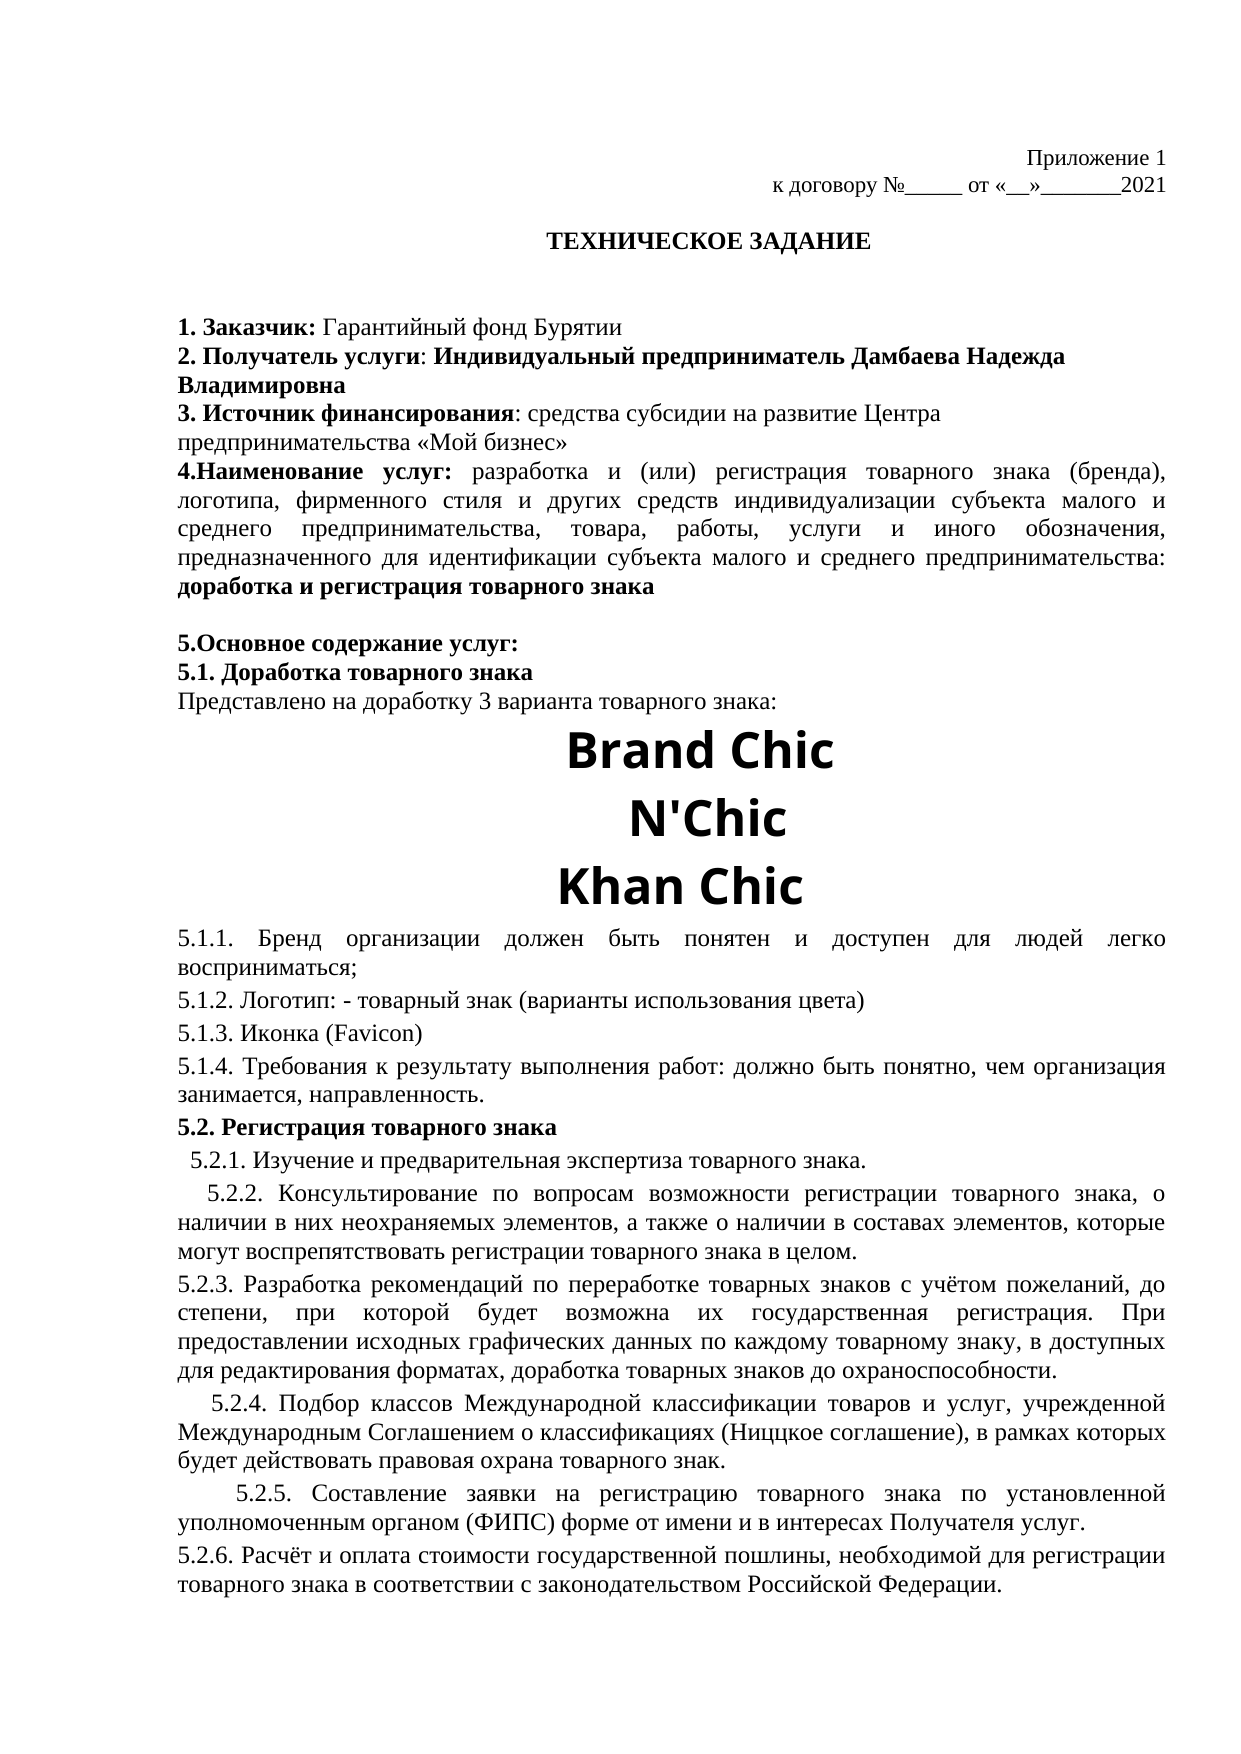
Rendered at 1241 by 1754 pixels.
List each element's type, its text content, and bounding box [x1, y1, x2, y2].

text 3. Источник финансирования: средства субсидии на развитие Центра предпринимательства «Мой бизнес» [177, 398, 1167, 456]
text 5.2.6. Расчёт и оплата стоимости государственной пошлины, необходимой для регистрации товарного знака в соответствии с законодательством Российской Федерации. [177, 1540, 1167, 1597]
text 5.1. Доработка товарного знака [177, 657, 1167, 686]
text Представлено на доработку 3 варианта товарного знака: [177, 686, 1167, 715]
text к договору №_____ от «__»_______2021 [177, 171, 1167, 197]
text 5.Основное содержание услуг: [177, 628, 1167, 657]
text 4.Наименование услуг: разработка и (или) регистрация товарного знака (бренда), логотипа, фирменного стиля и других средств индивидуализации субъекта малого и среднего предпринимательства, товара, работы, услуги и иного обозначения, предназначенного для идентификации субъекта малого и среднего предпринимательства: доработка и регистрация товарного знака [177, 456, 1167, 600]
text Приложение 1 [177, 144, 1167, 171]
text N'Chic [177, 783, 1167, 851]
text 5.1.1. Бренд организации должен быть понятен и доступен для людей легко восприниматься; [177, 923, 1167, 981]
text 5.2.4. Подбор классов Международной классификации товаров и услуг, учрежденной Международным Соглашением о классификациях (Ниццкое соглашение), в рамках которых будет действовать правовая охрана товарного знак. [177, 1388, 1167, 1474]
text 5.2. Регистрация товарного знака [177, 1112, 1167, 1141]
text Khan Chic [177, 851, 1167, 919]
text 5.2.3. Разработка рекомендаций по переработке товарных знаков с учётом пожеланий, до степени, при которой будет возможна их государственная регистрация. При предоставлении исходных графических данных по каждому товарному знаку, в доступных для редактирования форматах, доработка товарных знаков до охраноспособности. [177, 1269, 1167, 1384]
text 2. Получатель услуги: Индивидуальный предприниматель Дамбаева Надежда Владимировна [177, 341, 1167, 398]
text 5.2.1. Изучение и предварительная экспертиза товарного знака. [177, 1145, 1167, 1174]
text 5.1.2. Логотип: - товарный знак (варианты использования цвета) [177, 985, 1167, 1014]
text 5.2.2. Консультирование по вопросам возможности регистрации товарного знака, о наличии в них неохраняемых элементов, а также о наличии в составах элементов, которые могут воспрепятствовать регистрации товарного знака в целом. [177, 1178, 1167, 1264]
text 5.2.5. Составление заявки на регистрацию товарного знака по установленной уполномоченным органом (ФИПС) форме от имени и в интересах Получателя услуг. [177, 1478, 1167, 1536]
text 5.1.3. Иконка (Favicon) [177, 1018, 1167, 1047]
list 1. Заказчик: Гарантийный фонд Бурятии [177, 312, 1167, 341]
text Brand Chic [177, 715, 1167, 783]
text 5.1.4. Требования к результату выполнения работ: должно быть понятно, чем организация занимается, направленность. [177, 1051, 1167, 1108]
text ТЕХНИЧЕСКОЕ ЗАДАНИЕ [177, 226, 1167, 255]
